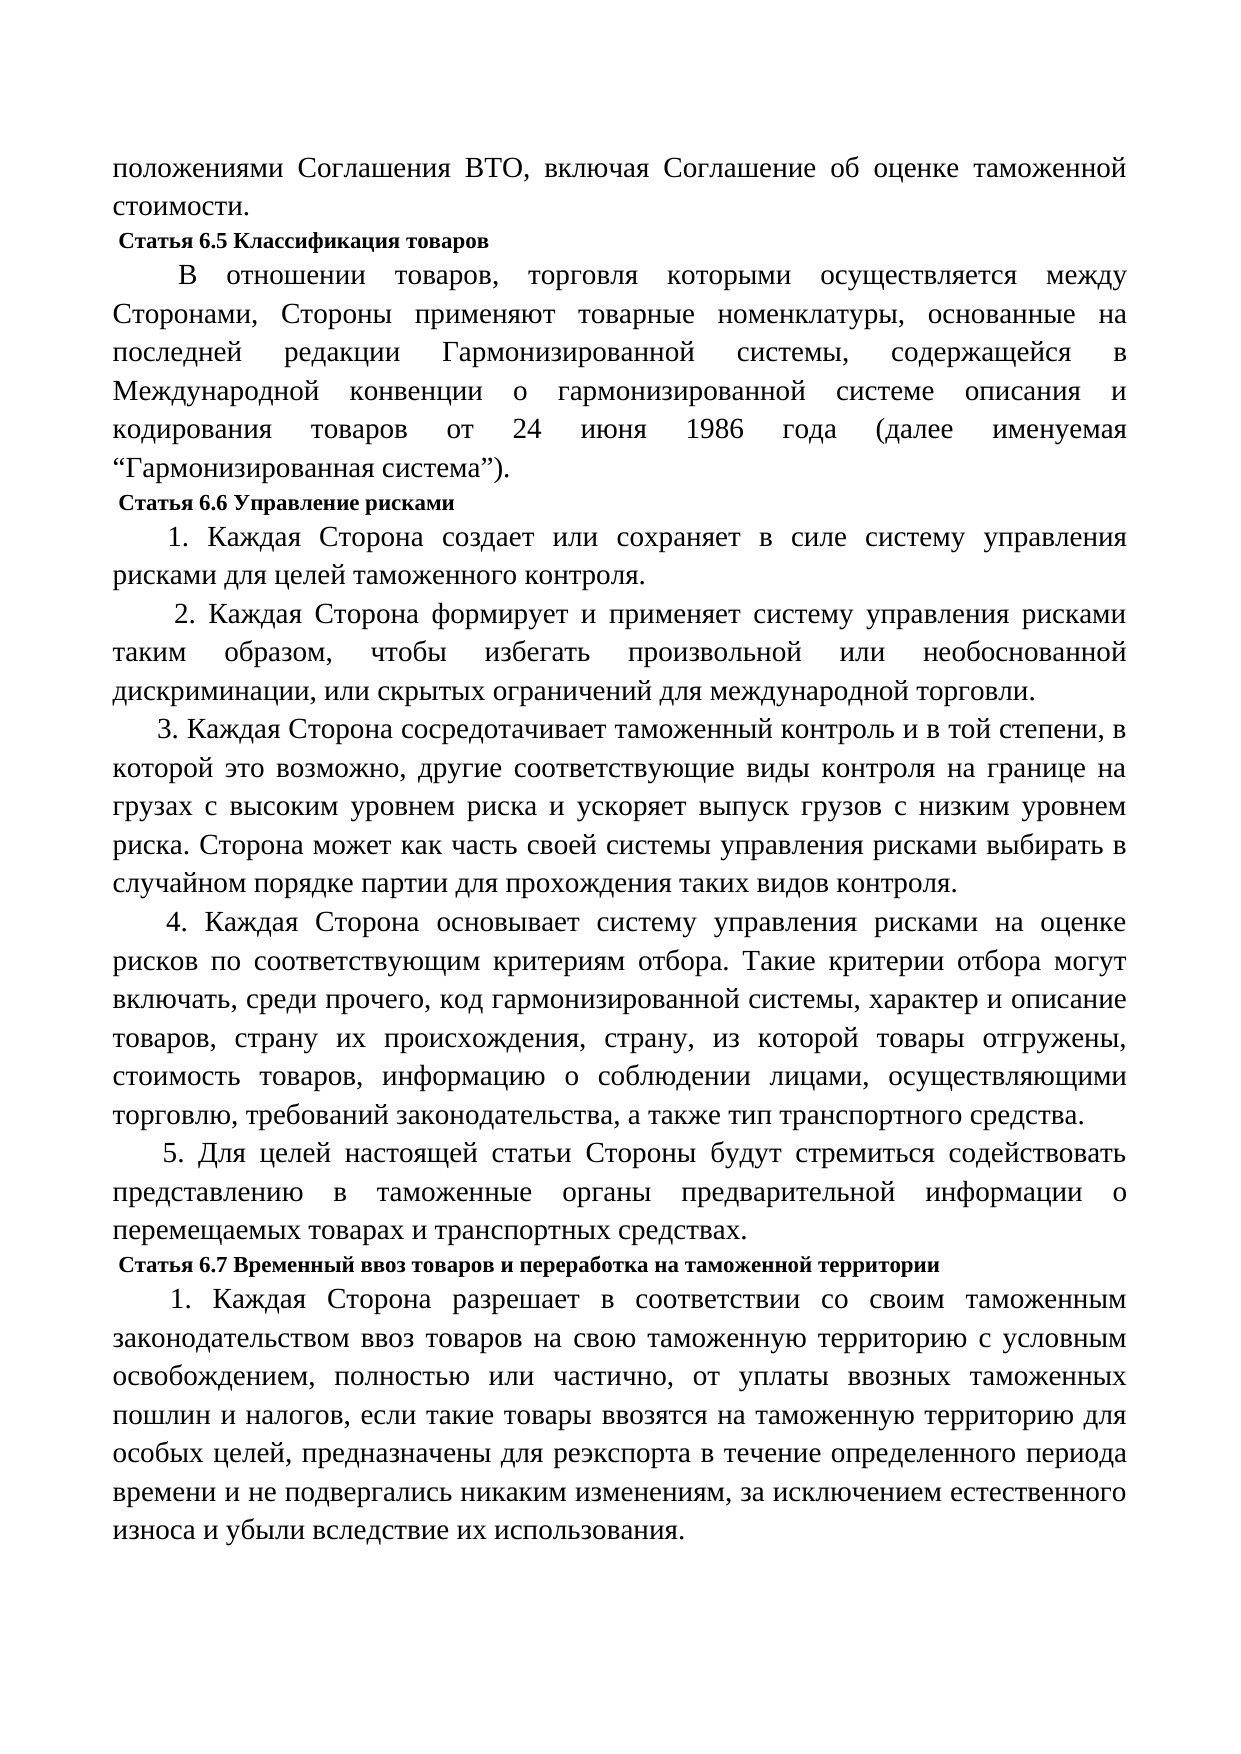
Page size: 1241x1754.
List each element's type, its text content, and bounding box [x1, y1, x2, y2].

text Статья 6.5 Классификация товаров [112, 227, 1128, 253]
text Статья 6.7 Временный ввоз товаров и переработка на таможенной территории [112, 1251, 1128, 1277]
text В отношении товаров, торговля которыми осуществляется между Сторонами, Стороны применяют товарные номенклатуры, основанные на последней редакции Гармонизированной системы, содержащейся в Международной конвенции о гармонизированной системе описания и кодирования товаров от 24 июня 1986 года (далее именуемая “Гармонизированная система”). [112, 257, 1128, 483]
text Статья 6.6 Управление рисками [112, 488, 1128, 515]
text 3. Каждая Сторона сосредотачивает таможенный контроль и в той степени, в которой это возможно, другие соответствующие виды контроля на границе на грузах с высоким уровнем риска и ускоряет выпуск грузов с низким уровнем риска. Сторона может как часть своей системы управления рисками выбирать в случайном порядке партии для прохождения таких видов контроля. [112, 711, 1128, 899]
text 1. Каждая Сторона создает или сохраняет в силе систему управления рисками для целей таможенного контроля. [112, 519, 1128, 591]
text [112, 150, 1128, 222]
text 4. Каждая Сторона основывает систему управления рисками на оценке рисков по соответствующим критериям отбора. Такие критерии отбора могут включать, среди прочего, код гармонизированной системы, характер и описание товаров, страну их происхождения, страну, из которой товары отгружены, стоимость товаров, информацию о соблюдении лицами, осуществляющими торговлю, требований законодательства, а также тип транспортного средства. [112, 904, 1128, 1130]
text 5. Для целей настоящей статьи Стороны будут стремиться содействовать представлению в таможенные органы предварительной информации о перемещаемых товарах и транспортных средствах. [112, 1135, 1128, 1246]
text 2. Каждая Сторона формирует и применяет систему управления рисками таким образом, чтобы избегать произвольной или необоснованной дискриминации, или скрытых ограничений для международной торговли. [112, 596, 1128, 706]
text 1. Каждая Сторона разрешает в соответствии со своим таможенным законодательством ввоз товаров на свою таможенную территорию с условным освобождением, полностью или частично, от уплаты ввозных таможенных пошлин и налогов, если такие товары ввозятся на таможенную территорию для особых целей, предназначены для реэкспорта в течение определенного периода времени и не подвергались никаким изменениям, за исключением естественного износа и убыли вследствие их использования. [112, 1281, 1128, 1546]
